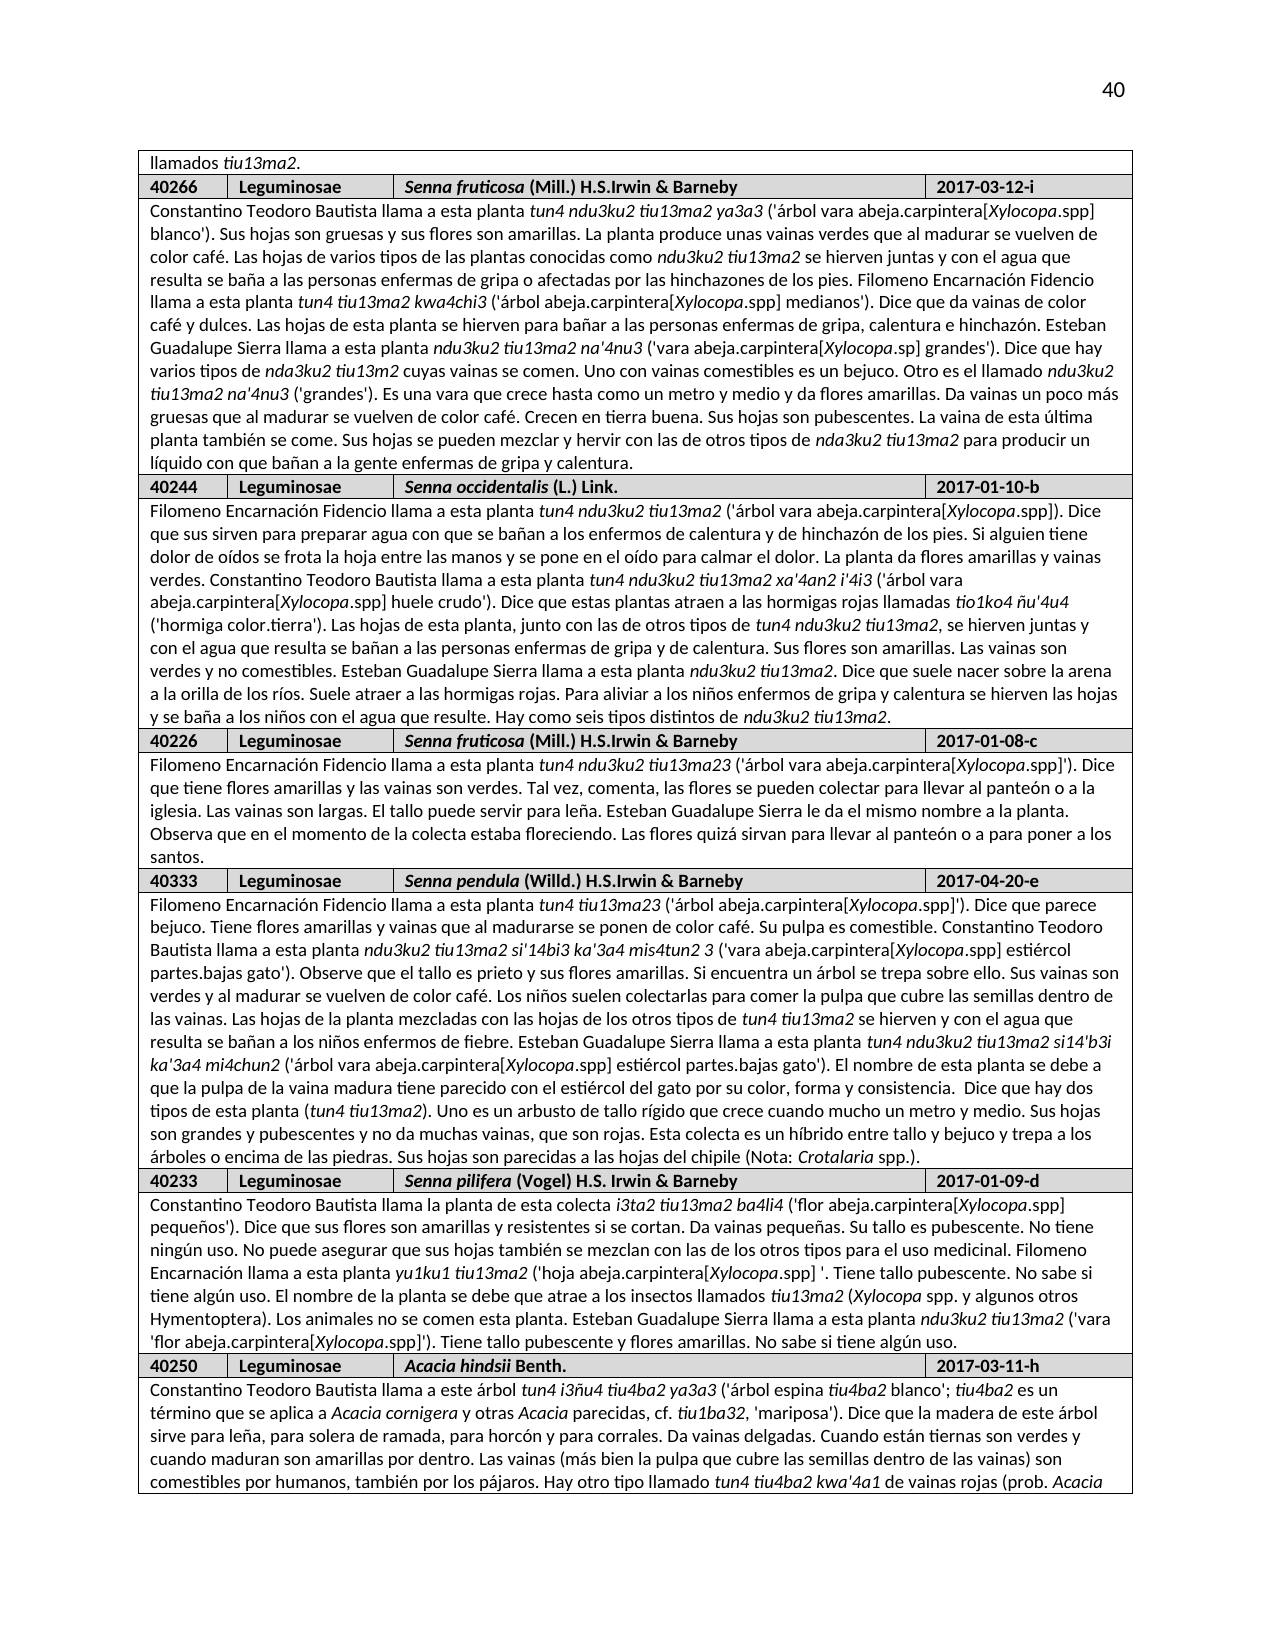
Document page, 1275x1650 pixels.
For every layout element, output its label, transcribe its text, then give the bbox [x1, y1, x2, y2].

table_cell 40226 [139, 729, 227, 752]
table_cell Senna pilifera (Vogel) H.S. Irwin & Barneby [394, 1169, 925, 1192]
table_cell 2017-01-10-b [926, 475, 1132, 498]
table_cell 40250 [139, 1354, 227, 1377]
table_cell Senna occidentalis (L.) Link. [394, 475, 925, 498]
table_cell Leguminosae [228, 475, 393, 498]
table_cell Senna fruticosa (Mill.) H.S.Irwin & Barneby [394, 729, 925, 752]
table_cell Filomeno Encarnación Fidencio llama a esta planta tun4 ndu3ku2 tiu13ma23 ('árbol vara abeja.carpintera[Xylocopa.spp]'). Dice que tiene flores amarillas y las vainas son verdes. Tal vez, comenta, las flores se pueden colectar para llevar al panteón o a la iglesia. Las vainas son largas. El tallo puede servir para leña. Esteban Guadalupe Sierra le da el mismo nombre a la planta. Observa que en el momento de la colecta estaba floreciendo. Las flores quizá sirvan para llevar al panteón o a para poner a los santos. [139, 753, 1132, 868]
table_cell Leguminosae [228, 175, 393, 198]
table_cell 40233 [139, 1169, 227, 1192]
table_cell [139, 1378, 1132, 1493]
table_cell Filomeno Encarnación Fidencio llama a esta planta tun4 ndu3ku2 tiu13ma2 ('árbol vara abeja.carpintera[Xylocopa.spp]). Dice que sus sirven para preparar agua con que se bañan a los enfermos de calentura y de hinchazón de los pies. Si alguien tiene dolor de oídos se frota la hoja entre las manos y se pone en el oído para calmar el dolor. La planta da flores amarillas y vainas verdes. Constantino Teodoro Bautista llama a esta planta tun4 ndu3ku2 tiu13ma2 xa'4an2 i'4i3 ('árbol vara abeja.carpintera[Xylocopa.spp] huele crudo'). Dice que estas plantas atraen a las hormigas rojas llamadas tio1ko4 ñu'4u4 ('hormiga color.tierra'). Las hojas de esta planta, junto con las de otros tipos de tun4 ndu3ku2 tiu13ma2, se hierven juntas y con el agua que resulta se bañan a las personas enfermas de gripa y de calentura. Sus flores son amarillas. Las vainas son verdes y no comestibles. Esteban Guadalupe Sierra llama a esta planta ndu3ku2 tiu13ma2. Dice que suele nacer sobre la arena a la orilla de los ríos. Suele atraer a las hormigas rojas. Para aliviar a los niños enfermos de gripa y calentura se hierven las hojas y se baña a los niños con el agua que resulte. Hay como seis tipos distintos de ndu3ku2 tiu13ma2. [139, 499, 1132, 728]
table_cell Senna fruticosa (Mill.) H.S.Irwin & Barneby [394, 175, 925, 198]
table_cell 40333 [139, 869, 227, 892]
table_cell Senna pendula (Willd.) H.S.Irwin & Barneby [394, 869, 925, 892]
table_cell 2017-01-08-c [926, 729, 1132, 752]
table_cell 40266 [139, 175, 227, 198]
table_cell Constantino Teodoro Bautista llama a esta planta tun4 ndu3ku2 tiu13ma2 ya3a3 ('árbol vara abeja.carpintera[Xylocopa.spp] blanco'). Sus hojas son gruesas y sus flores son amarillas. La planta produce unas vainas verdes que al madurar se vuelven de color café. Las hojas de varios tipos de las plantas conocidas como ndu3ku2 tiu13ma2 se hierven juntas y con el agua que resulta se baña a las personas enfermas de gripa o afectadas por las hinchazones de los pies. Filomeno Encarnación Fidencio llama a esta planta tun4 tiu13ma2 kwa4chi3 ('árbol abeja.carpintera[Xylocopa.spp] medianos'). Dice que da vainas de color café y dulces. Las hojas de esta planta se hierven para bañar a las personas enfermas de gripa, calentura e hinchazón. Esteban Guadalupe Sierra llama a esta planta ndu3ku2 tiu13ma2 na'4nu3 ('vara abeja.carpintera[Xylocopa.sp] grandes'). Dice que hay varios tipos de nda3ku2 tiu13m2 cuyas vainas se comen. Uno con vainas comestibles es un bejuco. Otro es el llamado ndu3ku2 tiu13ma2 na'4nu3 ('grandes'). Es una vara que crece hasta como un metro y medio y da flores amarillas. Da vainas un poco más gruesas que al madurar se vuelven de color café. Crecen en tierra buena. Sus hojas son pubescentes. La vaina de esta última planta también se come. Sus hojas se pueden mezclar y hervir con las de otros tipos de nda3ku2 tiu13ma2 para producir un líquido con que bañan a la gente enfermas de gripa y calentura. [139, 199, 1132, 474]
table_cell Acacia hindsii Benth. [394, 1354, 925, 1377]
table_cell Leguminosae [228, 729, 393, 752]
table_cell Leguminosae [228, 1169, 393, 1192]
table_cell 2017-04-20-e [926, 869, 1132, 892]
table_cell Filomeno Encarnación Fidencio llama a esta planta tun4 tiu13ma23 ('árbol abeja.carpintera[Xylocopa.spp]'). Dice que parece bejuco. Tiene flores amarillas y vainas que al madurarse se ponen de color café. Su pulpa es comestible. Constantino Teodoro Bautista llama a esta planta ndu3ku2 tiu13ma2 si'14bi3 ka'3a4 mis4tun2 3 ('vara abeja.carpintera[Xylocopa.spp] estiércol partes.bajas gato'). Observe que el tallo es prieto y sus flores amarillas. Si encuentra un árbol se trepa sobre ello. Sus vainas son verdes y al madurar se vuelven de color café. Los niños suelen colectarlas para comer la pulpa que cubre las semillas dentro de las vainas. Las hojas de la planta mezcladas con las hojas de los otros tipos de tun4 tiu13ma2 se hierven y con el agua que resulta se bañan a los niños enfermos de fiebre. Esteban Guadalupe Sierra llama a esta planta tun4 ndu3ku2 tiu13ma2 si14'b3i ka'3a4 mi4chun2 ('árbol vara abeja.carpintera[Xylocopa.spp] estiércol partes.bajas gato'). El nombre de esta planta se debe a que la pulpa de la vaina madura tiene parecido con el estiércol del gato por su color, forma y consistencia. Dice que hay dos tipos de esta planta (tun4 tiu13ma2). Uno es un arbusto de tallo rígido que crece cuando mucho un metro y medio. Sus hojas son grandes y pubescentes y no da muchas vainas, que son rojas. Esta colecta es un híbrido entre tallo y bejuco y trepa a los árboles o encima de las piedras. Sus hojas son parecidas a las hojas del chipile (Nota: Crotalaria spp.). [139, 893, 1132, 1168]
table_cell 2017-03-11-h [926, 1354, 1132, 1377]
table_cell Leguminosae [228, 1354, 393, 1377]
table_cell Constantino Teodoro Bautista llama la planta de esta colecta i3ta2 tiu13ma2 ba4li4 ('flor abeja.carpintera[Xylocopa.spp] pequeños'). Dice que sus flores son amarillas y resistentes si se cortan. Da vainas pequeñas. Su tallo es pubescente. No tiene ningún uso. No puede asegurar que sus hojas también se mezclan con las de los otros tipos para el uso medicinal. Filomeno Encarnación llama a esta planta yu1ku1 tiu13ma2 ('hoja abeja.carpintera[Xylocopa.spp] '. Tiene tallo pubescente. No sabe si tiene algún uso. El nombre de la planta se debe que atrae a los insectos llamados tiu13ma2 (Xylocopa spp. y algunos otros Hymentoptera). Los animales no se comen esta planta. Esteban Guadalupe Sierra llama a esta planta ndu3ku2 tiu13ma2 ('vara 'flor abeja.carpintera[Xylocopa.spp]'). Tiene tallo pubescente y flores amarillas. No sabe si tiene algún uso. [139, 1193, 1132, 1353]
table_cell 2017-03-12-i [926, 175, 1132, 198]
table_cell Leguminosae [228, 869, 393, 892]
table_cell 40244 [139, 475, 227, 498]
table_cell 2017-01-09-d [926, 1169, 1132, 1192]
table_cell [139, 151, 1132, 174]
